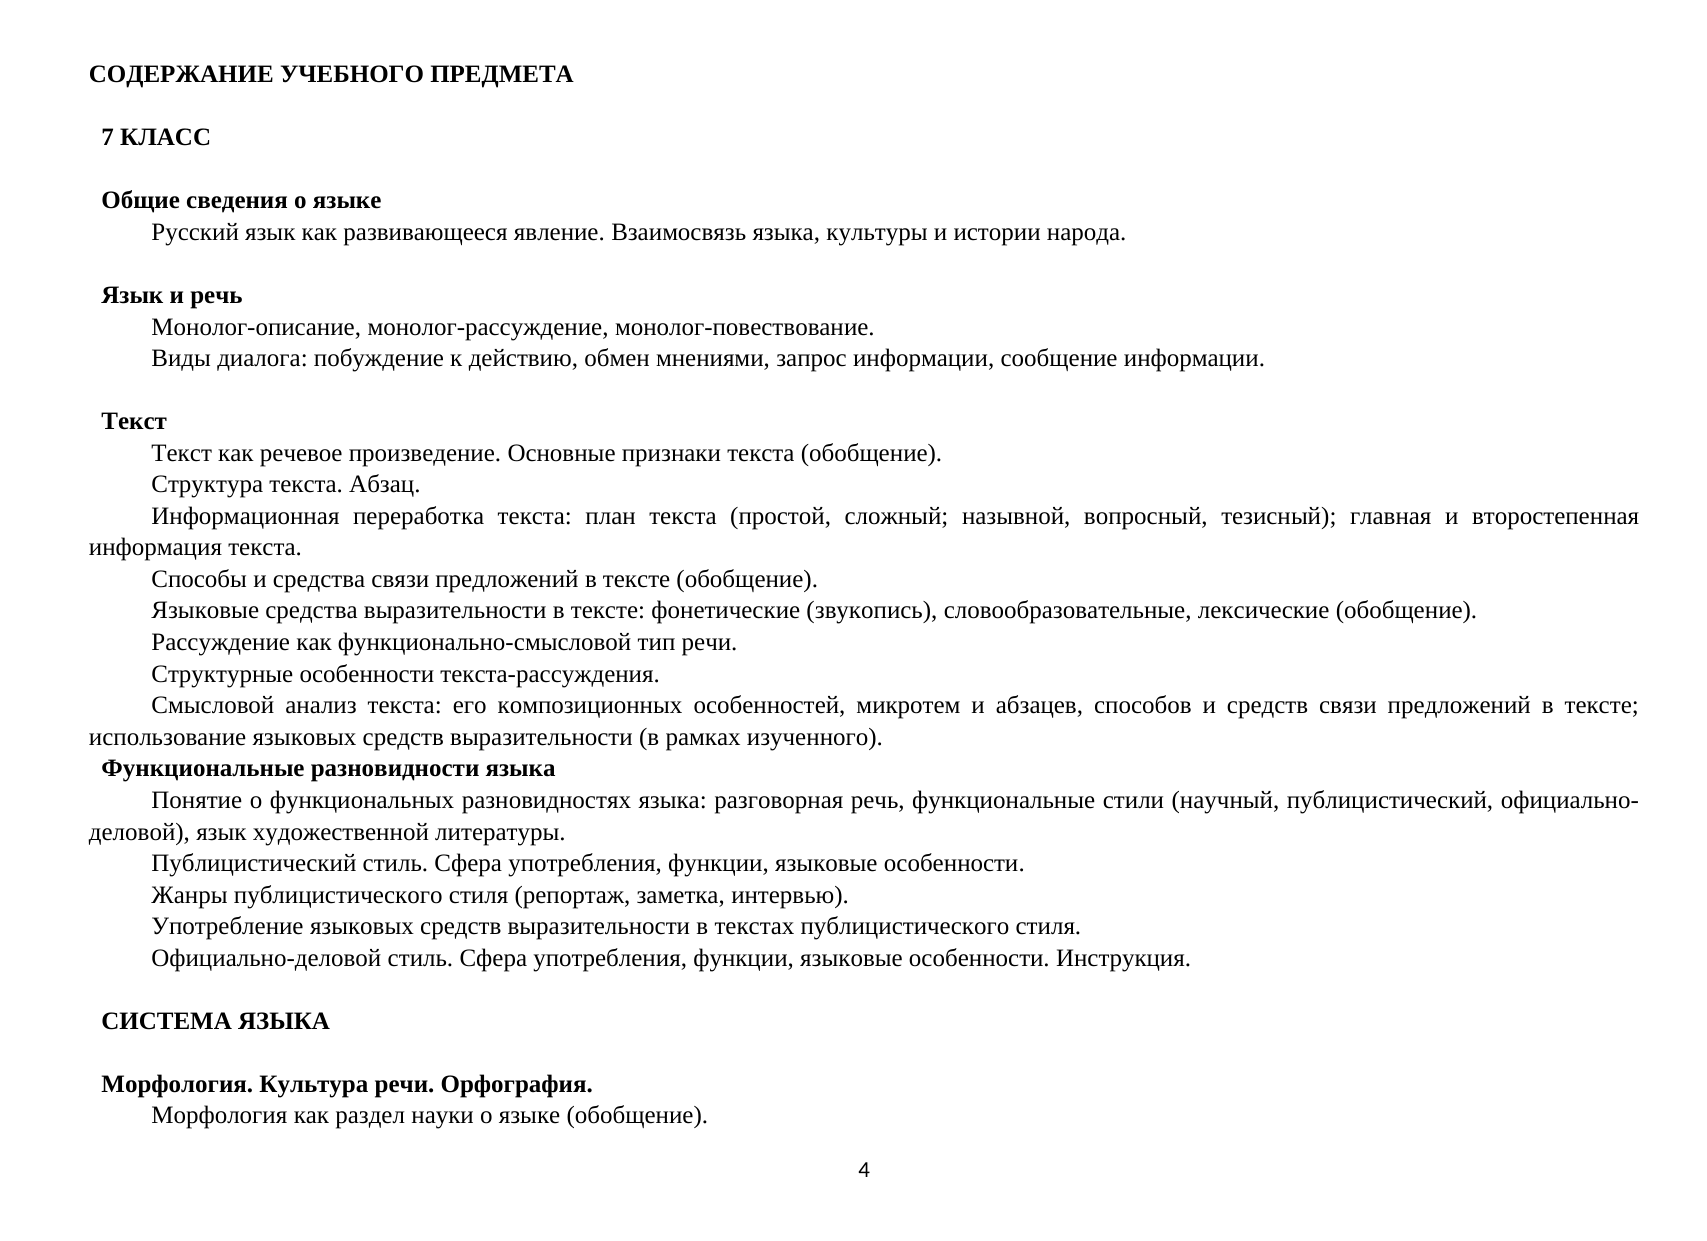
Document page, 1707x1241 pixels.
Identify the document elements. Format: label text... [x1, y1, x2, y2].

text Информационная переработка текста: план текста (простой, сложный; назывной, вопросный, тезисный); главная и второстепенная информация текста. [89, 501, 1639, 561]
text Язык и речь [101, 280, 1639, 309]
text Общие сведения о языке [101, 185, 1639, 214]
text Русский язык как развивающееся явление. Взаимосвязь ­языка, культуры и истории народа. [89, 217, 1639, 246]
text Публицистический стиль. Сфера употребления, функции, языковые особенности. [89, 848, 1639, 877]
text СИСТЕМА ЯЗЫКА [101, 1006, 1639, 1035]
text Морфология. Культура речи. Орфография. [101, 1069, 1639, 1098]
text Понятие о функциональных разновидностях языка: разговорная речь, функциональные стили (научный, публицистический, официально-деловой), язык художественной литературы. [89, 785, 1639, 845]
text Виды диалога: побуждение к действию, обмен мнениями, запрос информации, сообщение информации. [89, 343, 1639, 372]
text Монолог-описание, монолог-рассуждение, монолог-повествование. [89, 312, 1639, 340]
text Структурные особенности текста-рассуждения. [89, 659, 1639, 687]
text Рассуждение как функционально-смысловой тип речи. [89, 627, 1639, 656]
text Официально-деловой стиль. Сфера употребления, функции, языковые особенности. Инструкция. [89, 943, 1639, 972]
text 7 КЛАСС [101, 122, 1639, 151]
text Текст как речевое произведение. Основные признаки текста (обобщение). [89, 438, 1639, 467]
text Способы и средства связи предложений в тексте (обобщение). [89, 564, 1639, 593]
text Жанры публицистического стиля (репортаж, заметка, интервью). [89, 880, 1639, 908]
text Смысловой анализ текста: его композиционных особенностей, микротем и абзацев, способов и средств связи предложений в тексте; использование языковых средств выразительности (в рамках изученного). [89, 690, 1639, 751]
text Текст [101, 406, 1639, 435]
text Морфология как раздел науки о языке (обобщение). [89, 1101, 1639, 1129]
text Употребление языковых средств выразительности в текстах публицистического стиля. [89, 911, 1639, 940]
text Функциональные разновидности языка [101, 753, 1639, 782]
text Структура текста. Абзац. [89, 469, 1639, 498]
text СОДЕРЖАНИЕ УЧЕБНОГО ПРЕДМЕТА [89, 59, 1639, 88]
text Языковые средства выразительности в тексте: фонетические (звукопись), словообразовательные, лексические (обобщение). [89, 596, 1639, 624]
